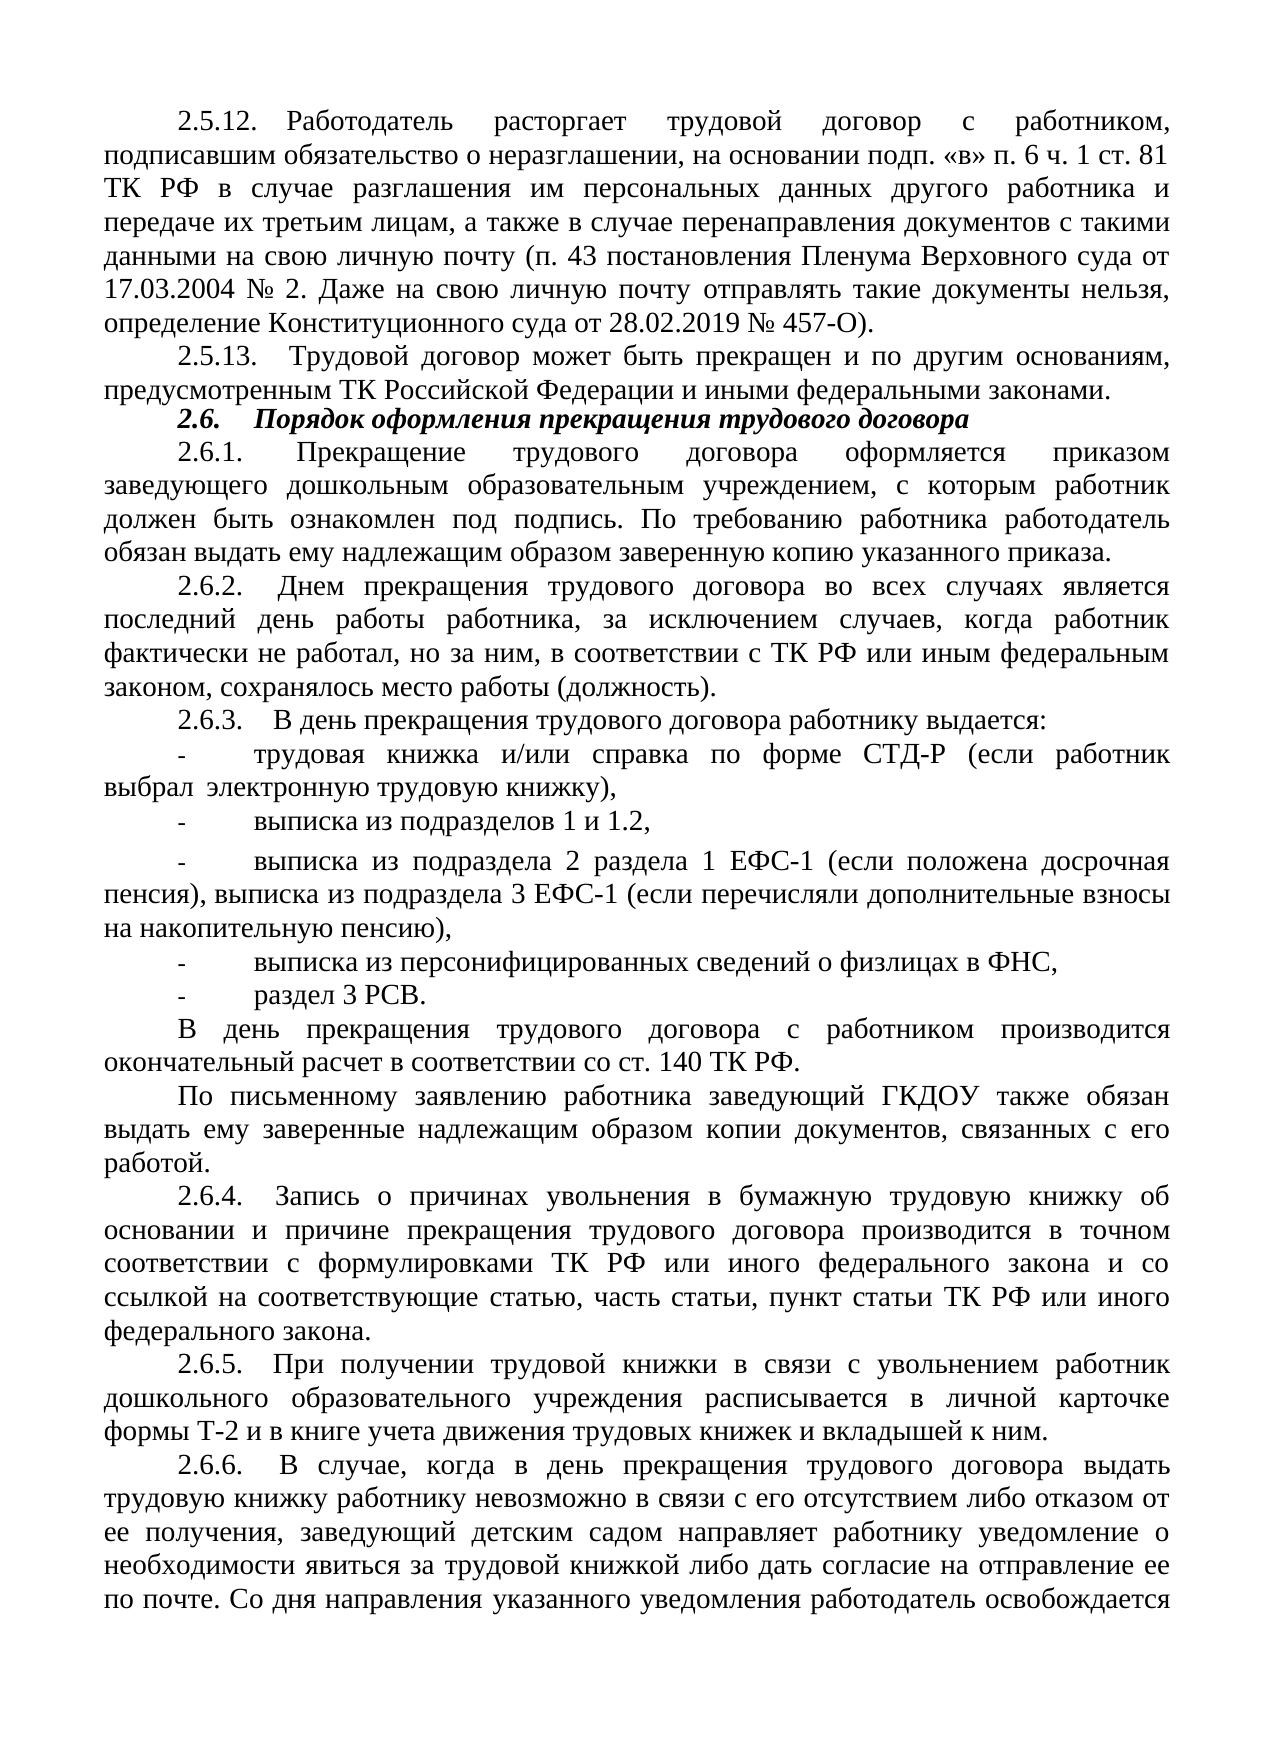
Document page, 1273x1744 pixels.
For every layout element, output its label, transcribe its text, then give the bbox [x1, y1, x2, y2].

list трудовая книжка и/или справка по форме СТД-Р (если работник выбрал электронную трудовую книжку), [103, 736, 1170, 803]
list В день прекращения трудового договора работнику выдается: [103, 702, 1170, 736]
list Работодатель расторгает трудовой договор с работником, подписавшим обязательство о неразглашении, на основании подп. «в» п. 6 ч. 1 ст. 81 ТК РФ в случае разглашения им персональных данных другого работника и передаче их третьим лицам, а также в случае перенаправления документов с такими данными на свою личную почту (п. 43 постановления Пленума Верховного суда от 17.03.2004 № 2. Даже на свою личную почту отправлять такие документы нельзя, определение Конституционного суда от 28.02.2019 № 457-О). [103, 103, 1170, 338]
list Днем прекращения трудового договора во всех случаях является последний день работы работника, за исключением случаев, когда работник фактически не работал, но за ним, в соответствии с ТК РФ или иным федеральным законом, сохранялось место работы (должность). [103, 568, 1170, 702]
list выписка из персонифицированных сведений о физлицах в ФНС, [103, 944, 1170, 977]
text В день прекращения трудового договора с работником производится окончательный расчет в соответствии со ст. 140 ТК РФ. [103, 1011, 1170, 1078]
list выписка из подраздела 2 раздела 1 ЕФС-1 (если положена досрочная пенсия), выписка из подраздела 3 ЕФС-1 (если перечисляли дополнительные взносы на накопительную пенсию), [103, 843, 1170, 944]
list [103, 1447, 1170, 1614]
text По письменному заявлению работника заведующий ГКДОУ также обязан выдать ему заверенные надлежащим образом копии документов, связанных с его работой. [103, 1078, 1170, 1178]
list Прекращение трудового договора оформляется приказом заведующего дошкольным образовательным учреждением, с которым работник должен быть ознакомлен под подпись. По требованию работника работодатель обязан выдать ему надлежащим образом заверенную копию указанного приказа. [103, 434, 1170, 568]
list раздел 3 РСВ. [103, 977, 1170, 1011]
list выписка из подразделов 1 и 1.2, [103, 803, 1170, 836]
list Трудовой договор может быть прекращен и по другим основаниям, предусмотренным ТК Российской Федерации и иными федеральными законами. [103, 338, 1170, 405]
list При получении трудовой книжки в связи с увольнением работник дошкольного образовательного учреждения расписывается в личной карточке формы Т-2 и в книге учета движения трудовых книжек и вкладышей к ним. [103, 1346, 1170, 1447]
subtitle Порядок оформления прекращения трудового договора [103, 405, 1170, 434]
list Запись о причинах увольнения в бумажную трудовую книжку об основании и причине прекращения трудового договора производится в точном соответствии с формулировками ТК РФ или иного федерального закона и со ссылкой на соответствующие статью, часть статьи, пункт статьи ТК РФ или иного федерального закона. [103, 1178, 1170, 1346]
